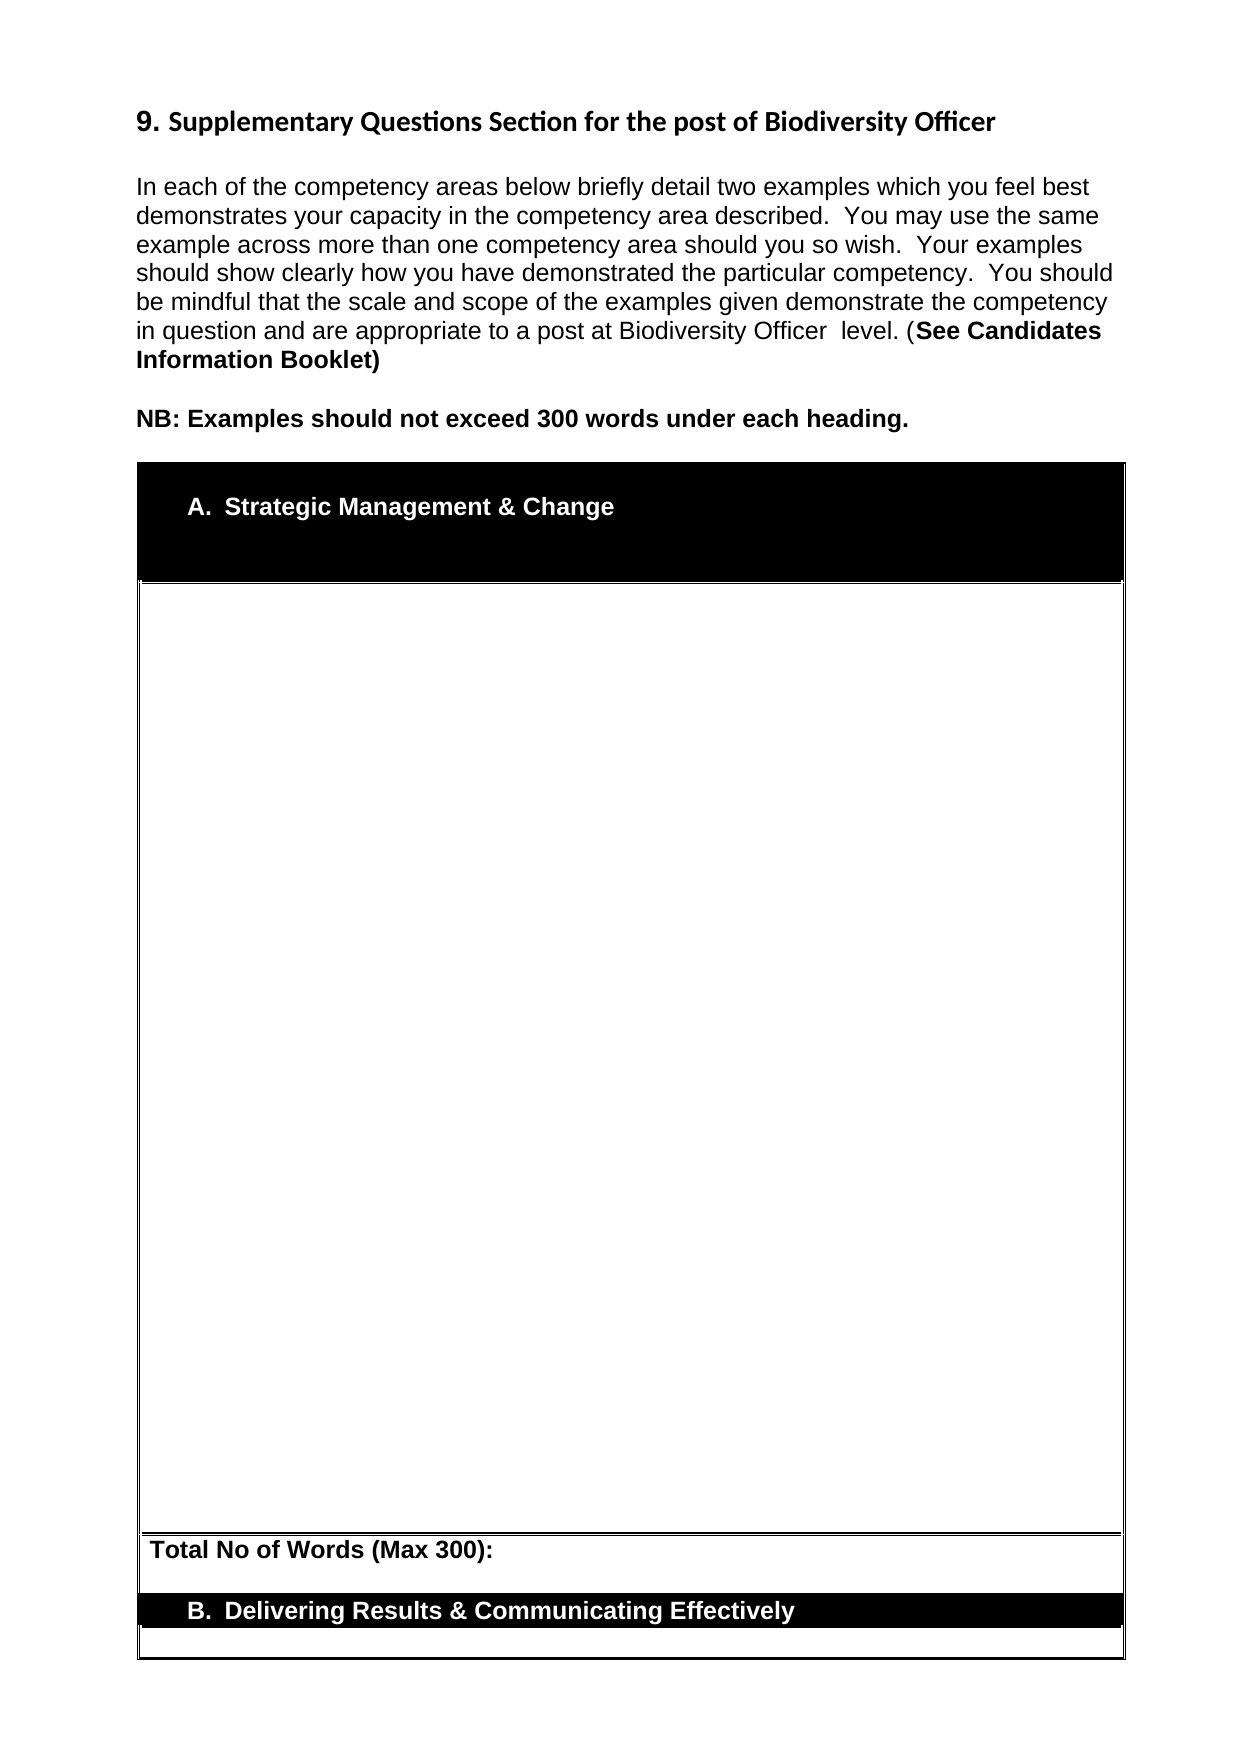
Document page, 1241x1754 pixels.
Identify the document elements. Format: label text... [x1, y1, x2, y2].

text 9. Supplementary Questions Section for the post of Biodiversity Officer [136, 103, 1122, 139]
table_cell Total No of Words (Max 300): [140, 1532, 1123, 1593]
table_cell Delivering Results & Communicating Effectively [140, 1593, 1123, 1625]
table_cell [140, 1625, 1123, 1657]
text NB: Examples should not exceed 300 words under each heading. [136, 404, 1122, 433]
table_header Strategic Management & Change [140, 465, 1123, 580]
table_cell [140, 580, 1123, 1532]
text In each of the competency areas below briefly detail two examples which you feel best demonstrates your capacity in the competency area described. You may use the same example across more than one competency area should you so wish. Your examples should show clearly how you have demonstrated the particular competency. You should be mindful that the scale and scope of the examples given demonstrate the competency in question and are appropriate to a post at Biodiversity Officer level. (See Candidates Information Booklet) [136, 172, 1122, 373]
